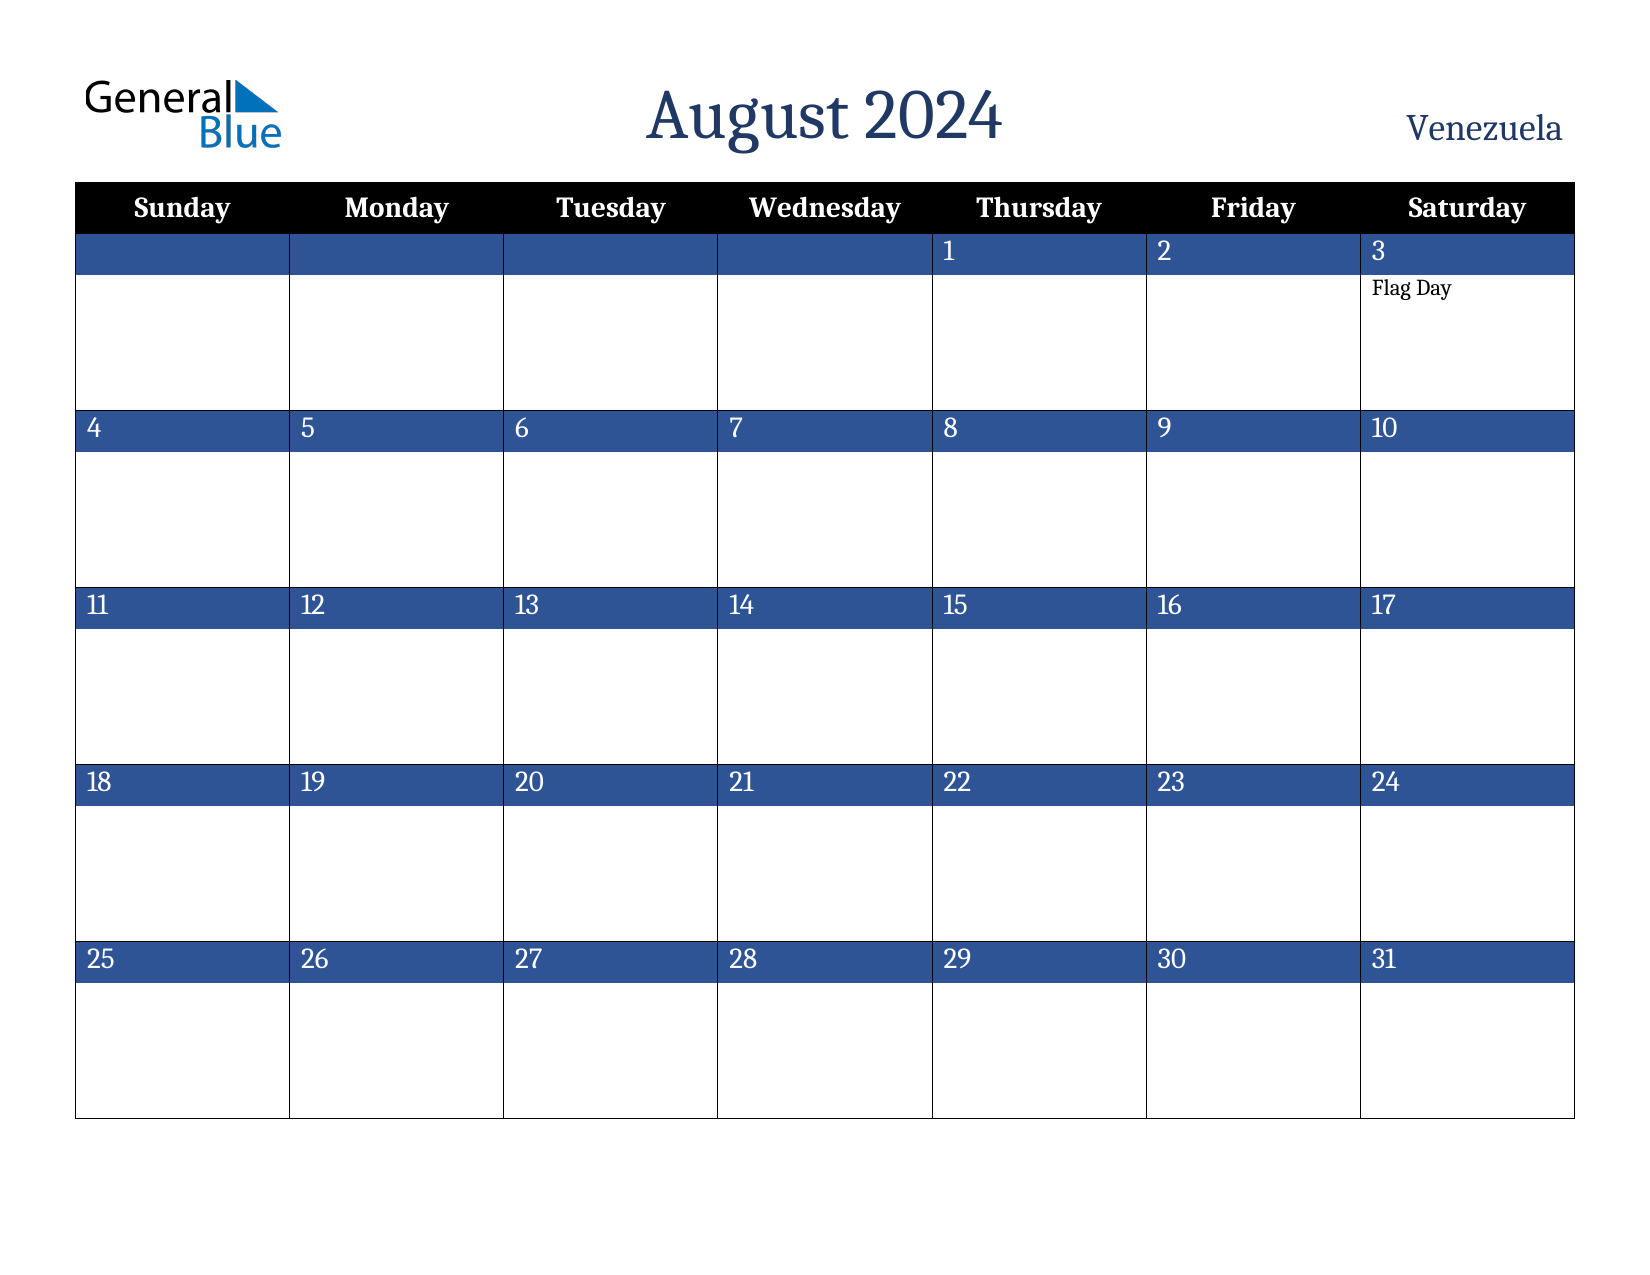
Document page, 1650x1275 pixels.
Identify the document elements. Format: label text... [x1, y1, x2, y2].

table_cell [718, 275, 932, 410]
table_cell [1361, 452, 1574, 587]
picture [86, 80, 281, 148]
table_cell [933, 452, 1146, 587]
table_cell Thursday [933, 183, 1146, 233]
table_cell 3 [1361, 234, 1574, 275]
table_cell 13 [504, 588, 717, 629]
table_cell Saturday [1361, 183, 1574, 233]
table_cell 26 [290, 942, 503, 983]
table_cell 27 [504, 942, 717, 983]
table_cell 15 [933, 588, 1146, 629]
table_cell [504, 275, 717, 410]
table_cell 18 [76, 765, 289, 806]
table_cell 31 [1361, 942, 1574, 983]
table_cell [1147, 275, 1360, 410]
table_cell 28 [718, 942, 932, 983]
table_cell [1147, 983, 1360, 1118]
table_cell 10 [1361, 411, 1574, 452]
table_cell 7 [718, 411, 932, 452]
table_cell [76, 452, 289, 587]
table_cell 4 [76, 411, 289, 452]
table_cell [718, 629, 932, 764]
table_cell 19 [290, 765, 503, 806]
table_cell 20 [504, 765, 717, 806]
table_cell [504, 452, 717, 587]
table_cell [290, 234, 503, 275]
table_cell [1361, 629, 1574, 764]
table_cell 24 [1361, 765, 1574, 806]
table_cell Tuesday [504, 183, 717, 233]
table_cell [933, 983, 1146, 1118]
table_cell 16 [1147, 588, 1360, 629]
table_cell 12 [290, 588, 503, 629]
table_cell 5 [290, 411, 503, 452]
table_cell Sunday [76, 183, 289, 233]
table_cell 30 [1147, 942, 1360, 983]
table_cell 22 [933, 765, 1146, 806]
table_cell [933, 629, 1146, 764]
table_cell [76, 806, 289, 941]
table_cell [1361, 983, 1574, 1118]
table_cell [504, 983, 717, 1118]
table_cell Wednesday [718, 183, 932, 233]
table_cell [1147, 806, 1360, 941]
table_cell [504, 629, 717, 764]
table_cell 23 [1147, 765, 1360, 806]
table_cell 17 [1361, 588, 1574, 629]
table_cell [290, 806, 503, 941]
table_cell 2 [1147, 234, 1360, 275]
table_cell [718, 983, 932, 1118]
table_cell [76, 275, 289, 410]
table_cell 14 [718, 588, 932, 629]
table_cell [718, 234, 932, 275]
table_header August 2024 [504, 75, 1146, 182]
table_cell [290, 275, 503, 410]
table_cell 8 [933, 411, 1146, 452]
table_header [76, 75, 503, 182]
table_cell [718, 806, 932, 941]
table_cell Flag Day [1361, 275, 1574, 410]
table_cell Monday [290, 183, 503, 233]
table_cell [1147, 452, 1360, 587]
table_cell 25 [76, 942, 289, 983]
table_header Venezuela [1146, 75, 1574, 182]
table_cell 29 [933, 942, 1146, 983]
table_cell [1361, 806, 1574, 941]
table_cell [290, 629, 503, 764]
table_cell [504, 234, 717, 275]
table_cell [933, 806, 1146, 941]
table_cell Friday [1147, 183, 1360, 233]
table_cell 21 [718, 765, 932, 806]
table_cell [1147, 629, 1360, 764]
table_cell [290, 452, 503, 587]
table_cell [76, 983, 289, 1118]
table_cell 6 [504, 411, 717, 452]
table_cell [504, 806, 717, 941]
table_cell [718, 452, 932, 587]
table_cell [290, 983, 503, 1118]
table_cell [76, 629, 289, 764]
table_cell [76, 234, 289, 275]
table_cell [933, 275, 1146, 410]
table_cell 9 [1147, 411, 1360, 452]
table_cell 1 [933, 234, 1146, 275]
table_cell 11 [76, 588, 289, 629]
